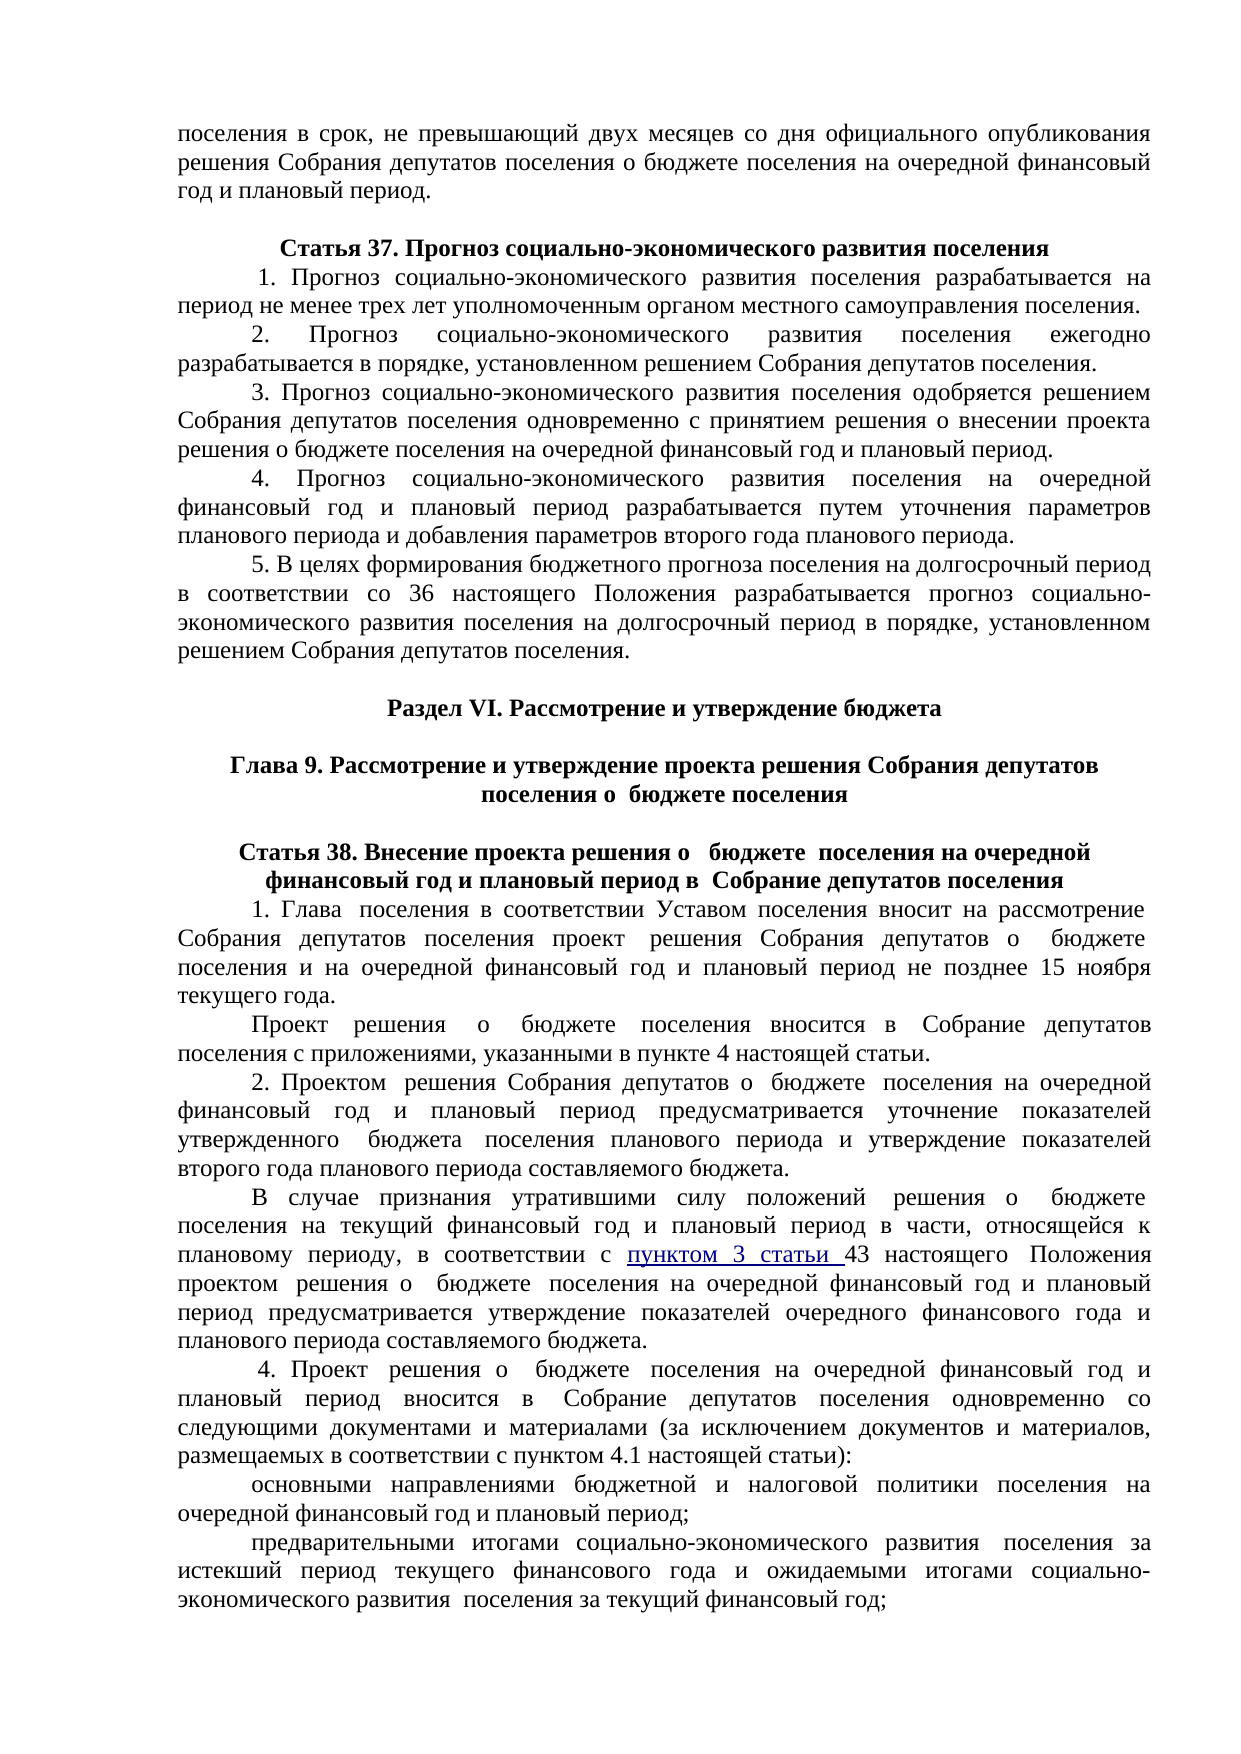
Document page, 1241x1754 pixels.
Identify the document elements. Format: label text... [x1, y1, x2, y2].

text 1. Глава поселения в соответствии Уставом поселения вносит на рассмотрение Собрания депутатов поселения проект решения Собрания депутатов о бюджете поселения и на очередной финансовый год и плановый период не позднее 15 ноября текущего года. [177, 894, 1152, 1009]
text Раздел VI. Рассмотрение и утверждение бюджета [177, 693, 1152, 722]
text Глава 9. Рассмотрение и утверждение проекта решения Собрания депутатов поселения о бюджете поселения [177, 751, 1152, 808]
text 5. В целях формирования бюджетного прогноза поселения на долгосрочный период в соответствии со 36 настоящего Положения разрабатывается прогноз социально-экономического развития поселения на долгосрочный период в порядке, установленном решением Собрания депутатов поселения. [177, 549, 1152, 664]
text 1. Прогноз социально-экономического развития поселения разрабатывается на период не менее трех лет уполномоченным органом местного самоуправления поселения. [177, 262, 1152, 319]
text В случае признания утратившими силу положений решения о бюджете поселения на текущий финансовый год и плановый период в части, относящейся к плановому периоду, в соответствии с пунктом 3 статьи 43 настоящего Положения проектом решения о бюджете поселения на очередной финансовый год и плановый период предусматривается утверждение показателей очередного финансового года и планового периода составляемого бюджета. [177, 1182, 1152, 1354]
text 4. Проект решения о бюджете поселения на очередной финансовый год и плановый период вносится в Собрание депутатов поселения одновременно со следующими документами и материалами (за исключением документов и материалов, размещаемых в соответствии с пунктом 4.1 настоящей статьи): [177, 1354, 1152, 1469]
text 2. Прогноз социально-экономического развития поселения ежегодно разрабатывается в порядке, установленном решением Собрания депутатов поселения. [177, 319, 1152, 377]
text 3. Прогноз социально-экономического развития поселения одобряется решением Собрания депутатов поселения одновременно с принятием решения о внесении проекта решения о бюджете поселения на очередной финансовый год и плановый период. [177, 377, 1152, 463]
text основными направлениями бюджетной и налоговой политики поселения на очередной финансовый год и плановый период; [177, 1469, 1152, 1527]
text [177, 118, 1152, 204]
text Проект решения о бюджете поселения вносится в Собрание депутатов поселения с приложениями, указанными в пункте 4 настоящей статьи. [177, 1009, 1152, 1067]
text Статья 38. Внесение проекта решения о бюджете поселения на очередной финансовый год и плановый период в Собрание депутатов поселения [177, 837, 1152, 894]
text 4. Прогноз социально-экономического развития поселения на очередной финансовый год и плановый период разрабатывается путем уточнения параметров планового периода и добавления параметров второго года планового периода. [177, 463, 1152, 549]
text 2. Проектом решения Собрания депутатов о бюджете поселения на очередной финансовый год и плановый период предусматривается уточнение показателей утвержденного бюджета поселения планового периода и утверждение показателей второго года планового периода составляемого бюджета. [177, 1067, 1152, 1182]
text Статья 37. Прогноз социально-экономического развития поселения [177, 233, 1152, 262]
text предварительными итогами социально-экономического развития поселения за истекший период текущего финансового года и ожидаемыми итогами социально-экономического развития поселения за текущий финансовый год; [177, 1527, 1152, 1613]
